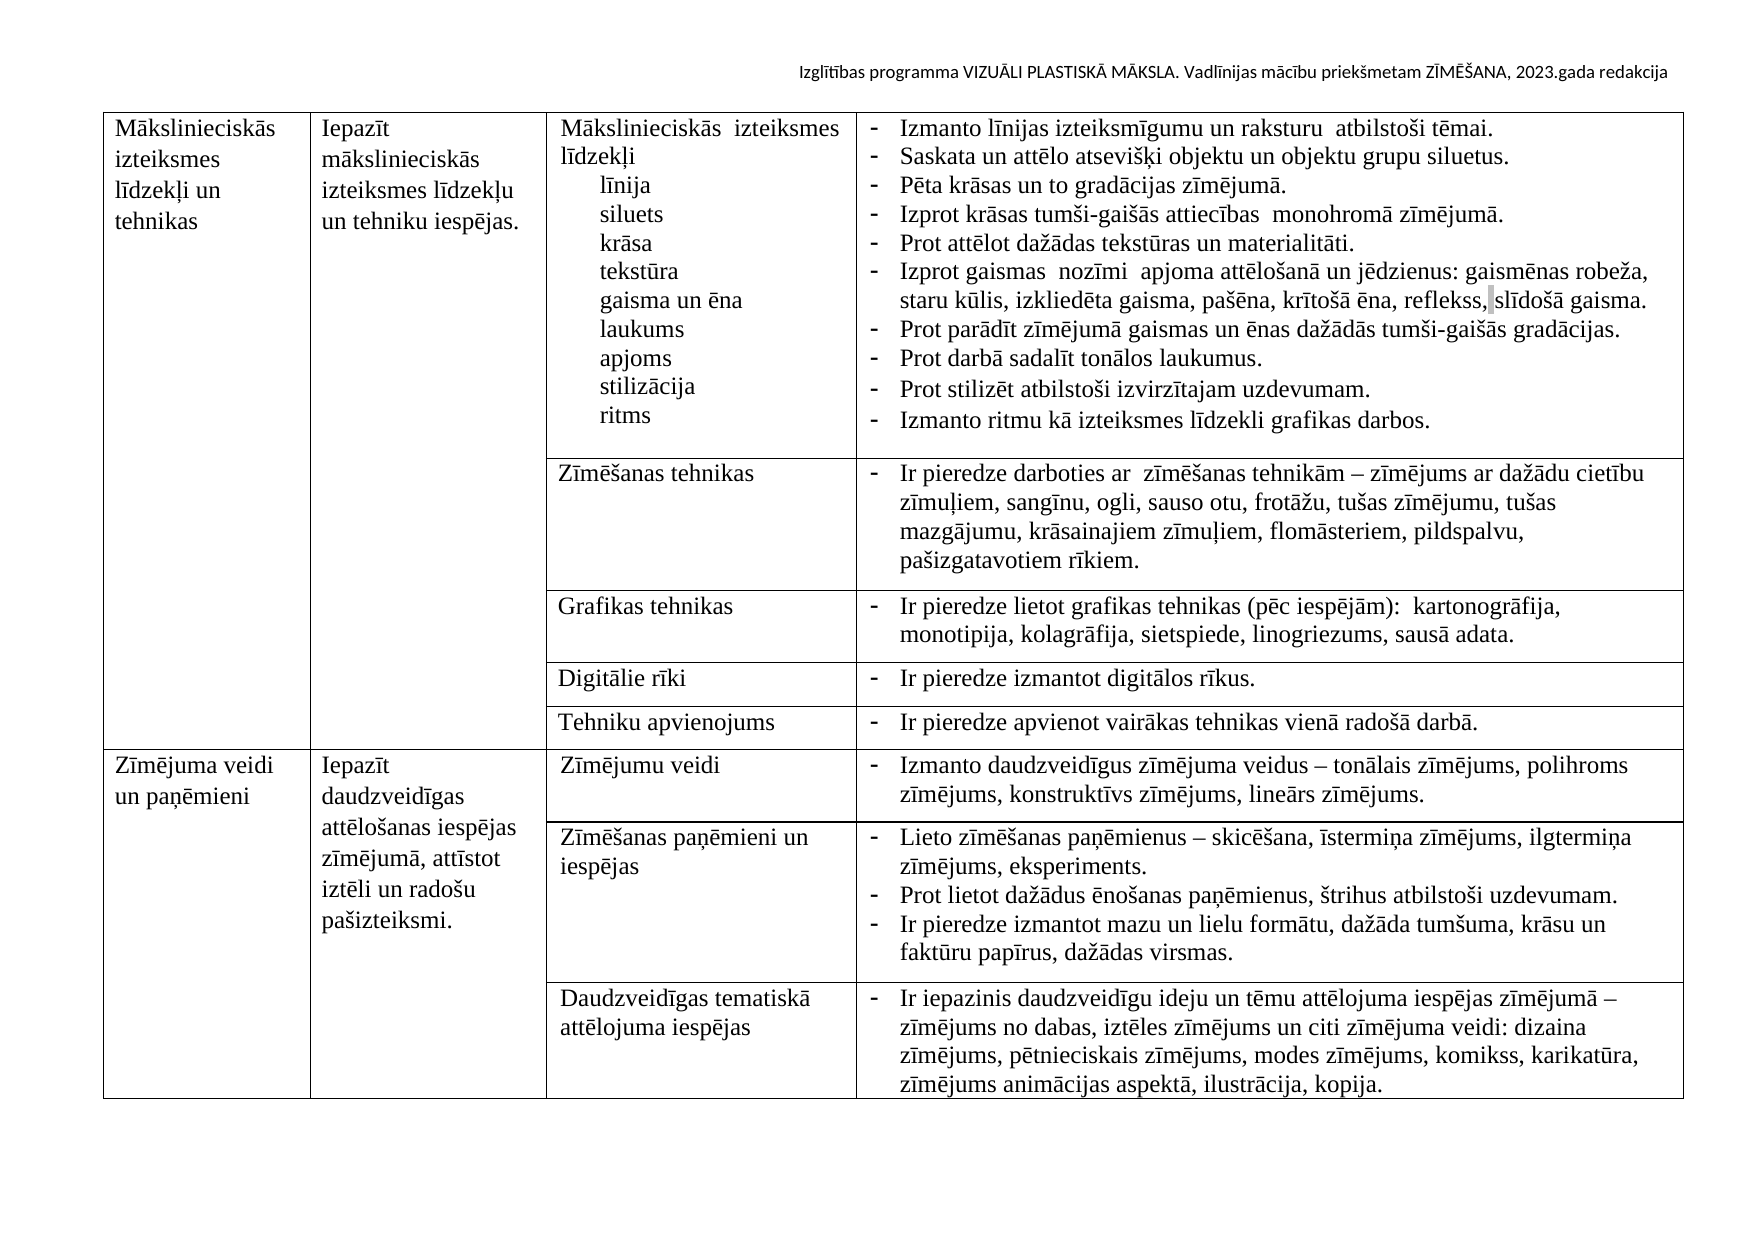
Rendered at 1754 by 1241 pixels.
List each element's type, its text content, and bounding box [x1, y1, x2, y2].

table_cell Iepazīt mākslinieciskās izteiksmes līdzekļu un tehniku iespējas. [311, 113, 546, 749]
table_cell Ir pieredze izmantot digitālos rīkus. [857, 663, 1683, 706]
table_cell Daudzveidīgas tematiskā attēlojuma iespējas [547, 983, 856, 1098]
table_cell Mākslinieciskās izteiksmes līdzekļi un tehnikas [104, 113, 310, 749]
table_cell Zīmēšanas tehnikas [547, 459, 856, 590]
table_cell Digitālie rīki [547, 663, 856, 706]
table_cell Ir pieredze apvienot vairākas tehnikas vienā radošā darbā. [857, 707, 1683, 749]
table_cell Iepazīt daudzveidīgas attēlošanas iespējas zīmējumā, attīstot iztēli un radošu pašizteiksmi. [311, 750, 546, 1098]
table_cell Ir iepazinis daudzveidīgu ideju un tēmu attēlojuma iespējas zīmējumā – zīmējums no dabas, iztēles zīmējums un citi zīmējuma veidi: dizaina zīmējums, pētnieciskais zīmējums, modes zīmējums, komikss, karikatūra, zīmējums animācijas aspektā, ilustrācija, kopija. [857, 983, 1683, 1098]
table_cell Mākslinieciskās izteiksmes līdzekļi līnija siluets krāsa tekstūra gaisma un ēna laukums apjoms stilizācija ritms [547, 113, 856, 457]
table_cell Izmanto līnijas izteiksmīgumu un raksturu atbilstoši tēmai. Saskata un attēlo atsevišķi objektu un objektu grupu siluetus. Pēta krāsas un to gradācijas zīmējumā. Izprot krāsas tumši-gaišās attiecības monohromā zīmējumā. Prot attēlot dažādas tekstūras un materialitāti. Izprot gaismas nozīmi apjoma attēlošanā un jēdzienus: gaismēnas robeža, staru kūlis, izkliedēta gaisma, pašēna, krītošā ēna, reflekss, slīdošā gaisma. Prot parādīt zīmējumā gaismas un ēnas dažādās tumši-gaišās gradācijas. Prot darbā sadalīt tonālos laukumus. Prot stilizēt atbilstoši izvirzītajam uzdevumam. Izmanto ritmu kā izteiksmes līdzekli grafikas darbos. [857, 113, 1683, 457]
table_cell Tehniku apvienojums [547, 707, 856, 749]
table_cell Zīmēšanas paņēmieni un iespējas [547, 823, 856, 982]
table_cell Zīmējuma veidi un paņēmieni [104, 750, 310, 1098]
table_cell Ir pieredze darboties ar zīmēšanas tehnikām – zīmējums ar dažādu cietību zīmuļiem, sangīnu, ogli, sauso otu, frotāžu, tušas zīmējumu, tušas mazgājumu, krāsainajiem zīmuļiem, flomāsteriem, pildspalvu, pašizgatavotiem rīkiem. [857, 459, 1683, 590]
table_cell Lieto zīmēšanas paņēmienus – skicēšana, īstermiņa zīmējums, ilgtermiņa zīmējums, eksperiments. Prot lietot dažādus ēnošanas paņēmienus, štrihus atbilstoši uzdevumam. Ir pieredze izmantot mazu un lielu formātu, dažāda tumšuma, krāsu un faktūru papīrus, dažādas virsmas. [857, 823, 1683, 982]
table_cell Izmanto daudzveidīgus zīmējuma veidus – tonālais zīmējums, polihroms zīmējums, konstruktīvs zīmējums, lineārs zīmējums. [857, 750, 1683, 821]
table_cell Ir pieredze lietot grafikas tehnikas (pēc iespējām): kartonogrāfija, monotipija, kolagrāfija, sietspiede, linogriezums, sausā adata. [857, 591, 1683, 662]
table_cell Grafikas tehnikas [547, 591, 856, 662]
table_cell Zīmējumu veidi [547, 750, 856, 821]
